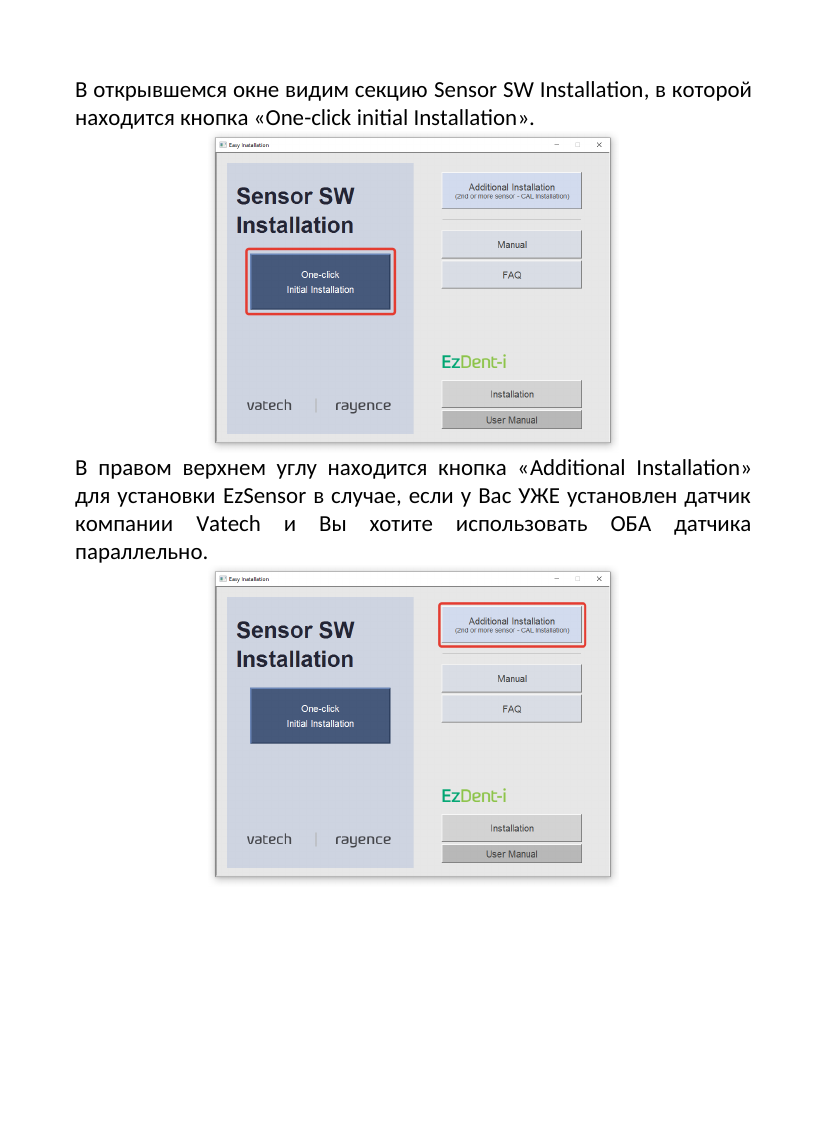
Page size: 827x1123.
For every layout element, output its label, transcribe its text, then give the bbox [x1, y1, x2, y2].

picture [207, 131, 620, 453]
text В открывшемся окне видим секцию Sensor SW Installation, в которой находится кнопка «One-click initial Installation». [75, 75, 752, 131]
text В правом верхнем углу находится кнопка «Additional Installation» для установки EzSensor в случае, если у Вас УЖЕ установлен датчик компании Vatech и Вы хотите использовать ОБА датчика параллельно. [75, 453, 752, 565]
picture [207, 565, 620, 887]
